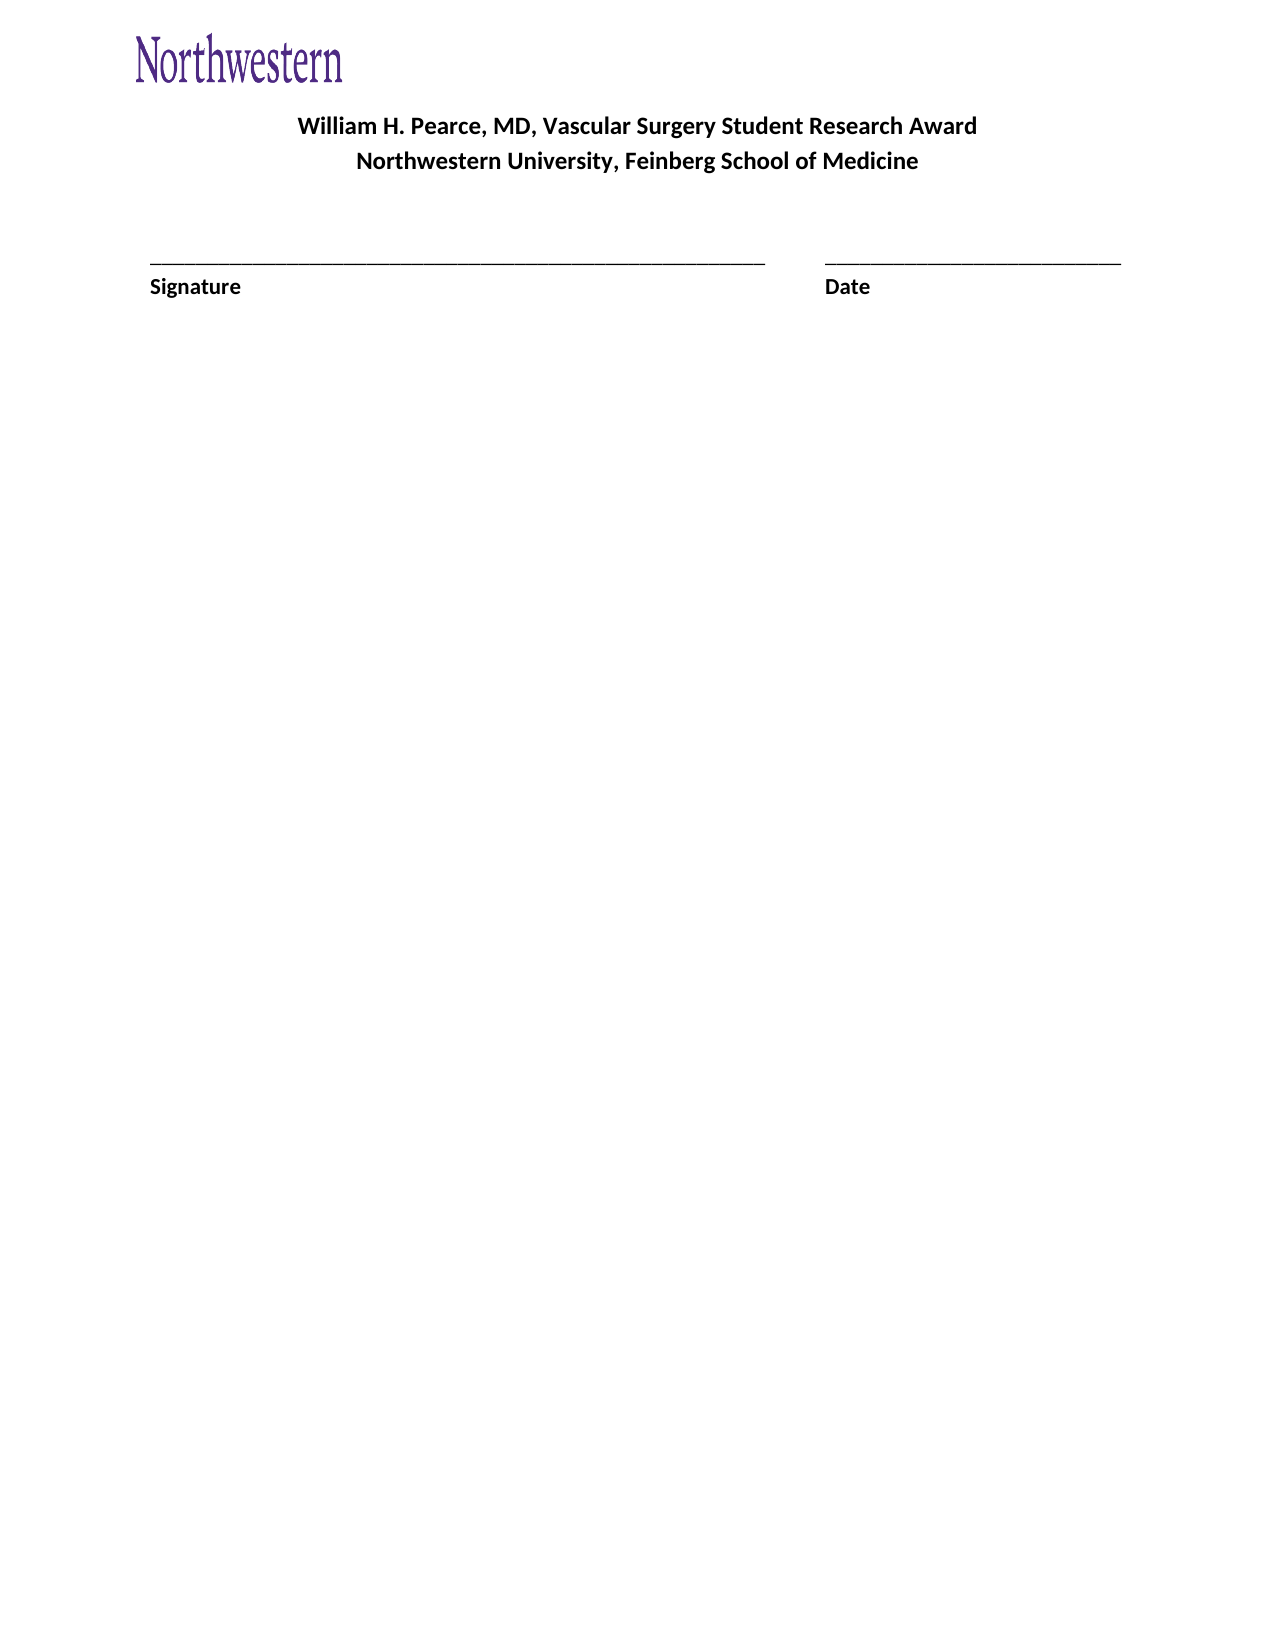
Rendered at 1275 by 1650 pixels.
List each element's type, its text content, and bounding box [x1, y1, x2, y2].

text ______________________________________________________ __________________________ [150, 240, 1125, 268]
picture [136, 32, 343, 83]
text Signature Date [150, 272, 1125, 300]
